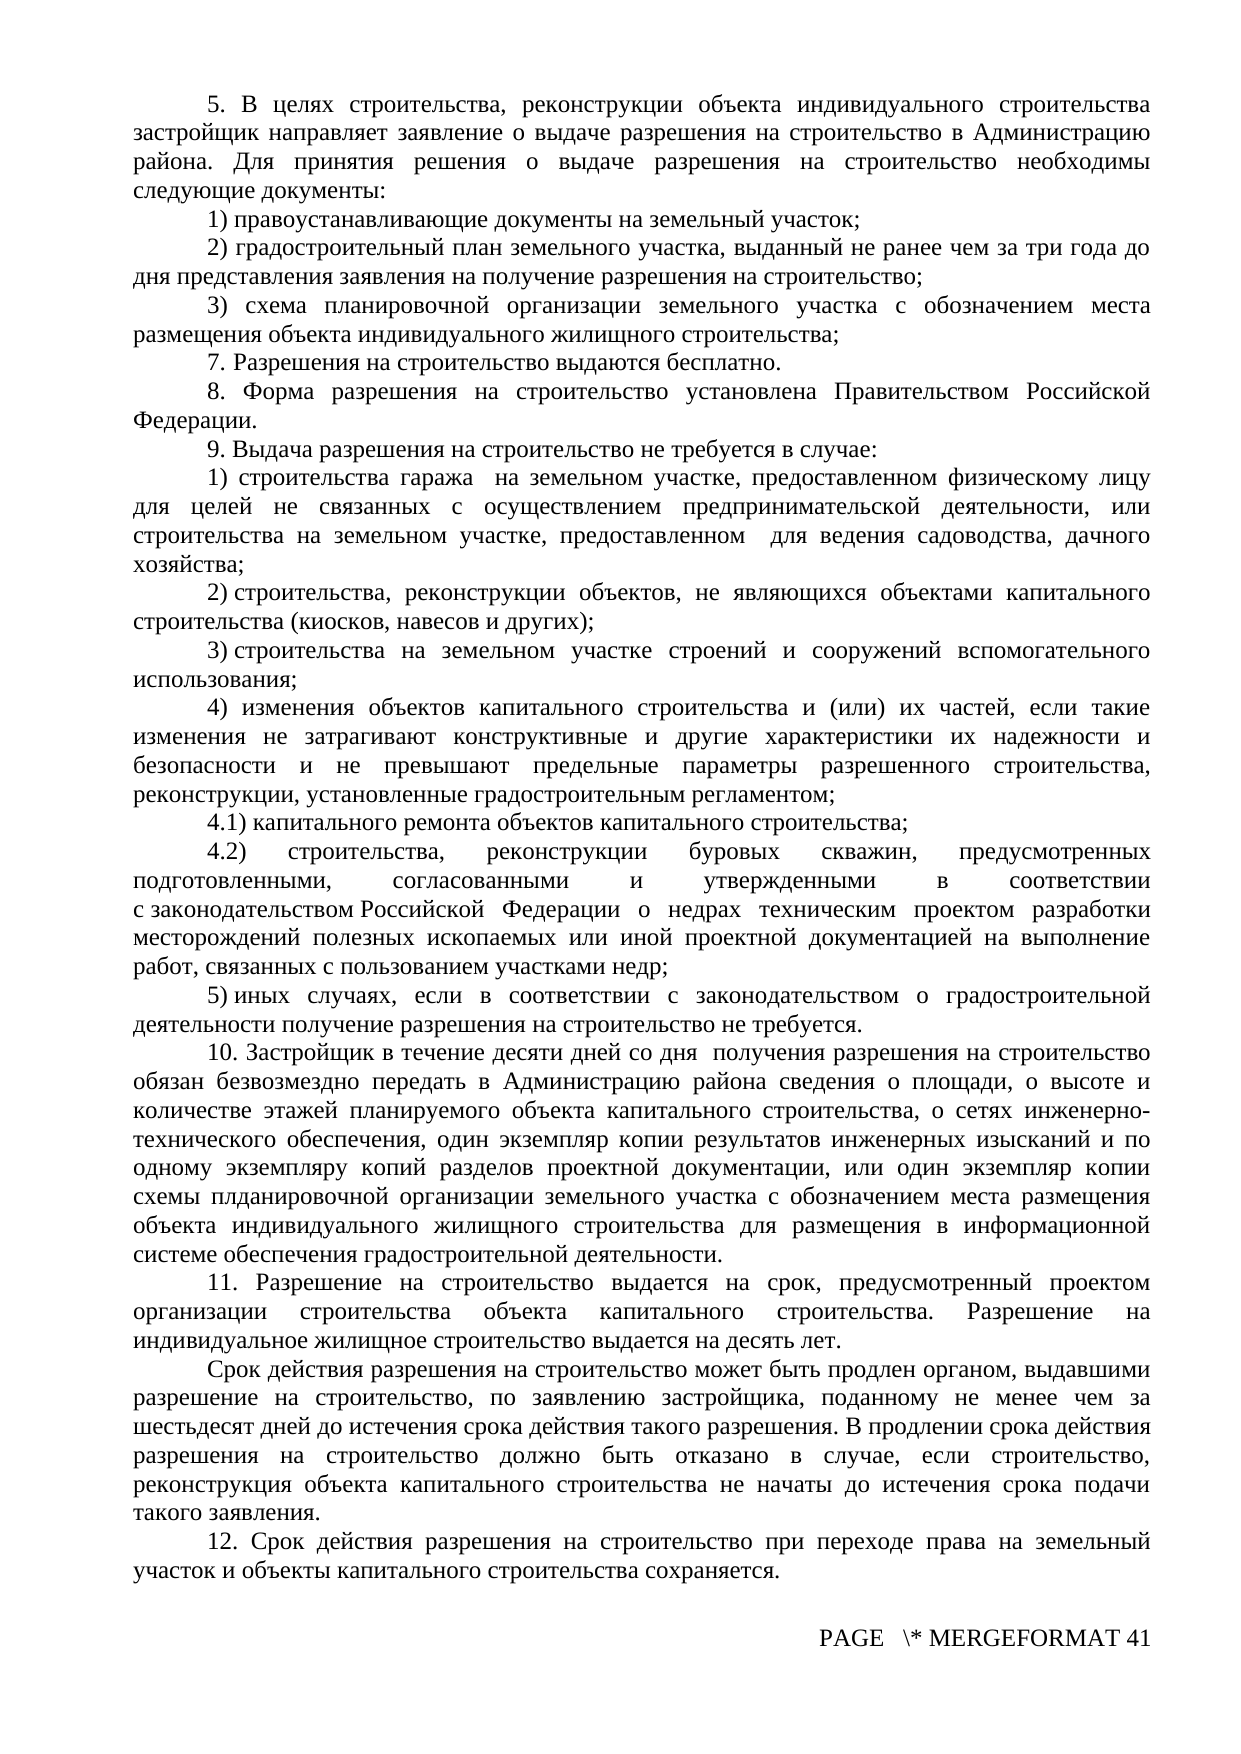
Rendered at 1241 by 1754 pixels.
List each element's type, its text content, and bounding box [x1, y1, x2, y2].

text 1) правоустанавливающие документы на земельный участок; [133, 204, 1152, 232]
text 9. Выдача разрешения на строительство не требуется в случае: [133, 434, 1152, 462]
text 5. В целях строительства, реконструкции объекта индивидуального строительства застройщик направляет заявление о выдаче разрешения на строительство в Администрацию района. Для принятия решения о выдаче разрешения на строительство необходимы следующие документы: [133, 89, 1152, 204]
text 4) изменения объектов капитального строительства и (или) их частей, если такие изменения не затрагивают конструктивные и другие характеристики их надежности и безопасности и не превышают предельные параметры разрешенного строительства, реконструкции, установленные градостроительным регламентом; [133, 692, 1152, 807]
text 5) иных случаях, если в соответствии с законодательством о градостроительной деятельности получение разрешения на строительство не требуется. [133, 980, 1152, 1037]
text 3) строительства на земельном участке строений и сооружений вспомогательного использования; [133, 635, 1152, 692]
text 2) строительства, реконструкции объектов, не являющихся объектами капитального строительства (киосков, навесов и других); [133, 577, 1152, 635]
text 4.1) капитального ремонта объектов капитального строительства; [133, 807, 1152, 836]
text 2) градостроительный план земельного участка, выданный не ранее чем за три года до дня представления заявления на получение разрешения на строительство; [133, 232, 1152, 290]
text 1) строительства гаража на земельном участке, предоставленном физическому лицу для целей не связанных с осуществлением предпринимательской деятельности, или строительства на земельном участке, предоставленном для ведения садоводства, дачного хозяйства; [133, 462, 1152, 577]
text 7. Разрешения на строительство выдаются бесплатно. [133, 347, 1152, 376]
text 12. Срок действия разрешения на строительство при переходе права на земельный участок и объекты капитального строительства сохраняется. [133, 1526, 1152, 1584]
text Срок действия разрешения на строительство может быть продлен органом, выдавшими разрешение на строительство, по заявлению застройщика, поданному не менее чем за шестьдесят дней до истечения срока действия такого разрешения. В продлении срока действия разрешения на строительство должно быть отказано в случае, если строительство, реконструкция объекта капитального строительства не начаты до истечения срока подачи такого заявления. [133, 1354, 1152, 1526]
text 10. Застройщик в течение десяти дней со дня получения разрешения на строительство обязан безвозмездно передать в Администрацию района сведения о площади, о высоте и количестве этажей планируемого объекта капитального строительства, о сетях инженерно-технического обеспечения, один экземпляр копии результатов инженерных изысканий и по одному экземпляру копий разделов проектной документации, или один экземпляр копии схемы плданировочной организации земельного участка с обозначением места размещения объекта индивидуального жилищного строительства для размещения в информационной системе обеспечения градостроительной деятельности. [133, 1037, 1152, 1267]
text 8. Форма разрешения на строительство установлена Правительством Российской Федерации. [133, 376, 1152, 434]
text 11. Разрешение на строительство выдается на срок, предусмотренный проектом организации строительства объекта капитального строительства. Разрешение на индивидуальное жилищное строительство выдается на десять лет. [133, 1267, 1152, 1354]
text 3) схема планировочной организации земельного участка с обозначением места размещения объекта индивидуального жилищного строительства; [133, 290, 1152, 347]
text 4.2) строительства, реконструкции буровых скважин, предусмотренных подготовленными, согласованными и утвержденными в соответствии с законодательством Российской Федерации о недрах техническим проектом разработки месторождений полезных ископаемых или иной проектной документацией на выполнение работ, связанных с пользованием участками недр; [133, 836, 1152, 980]
